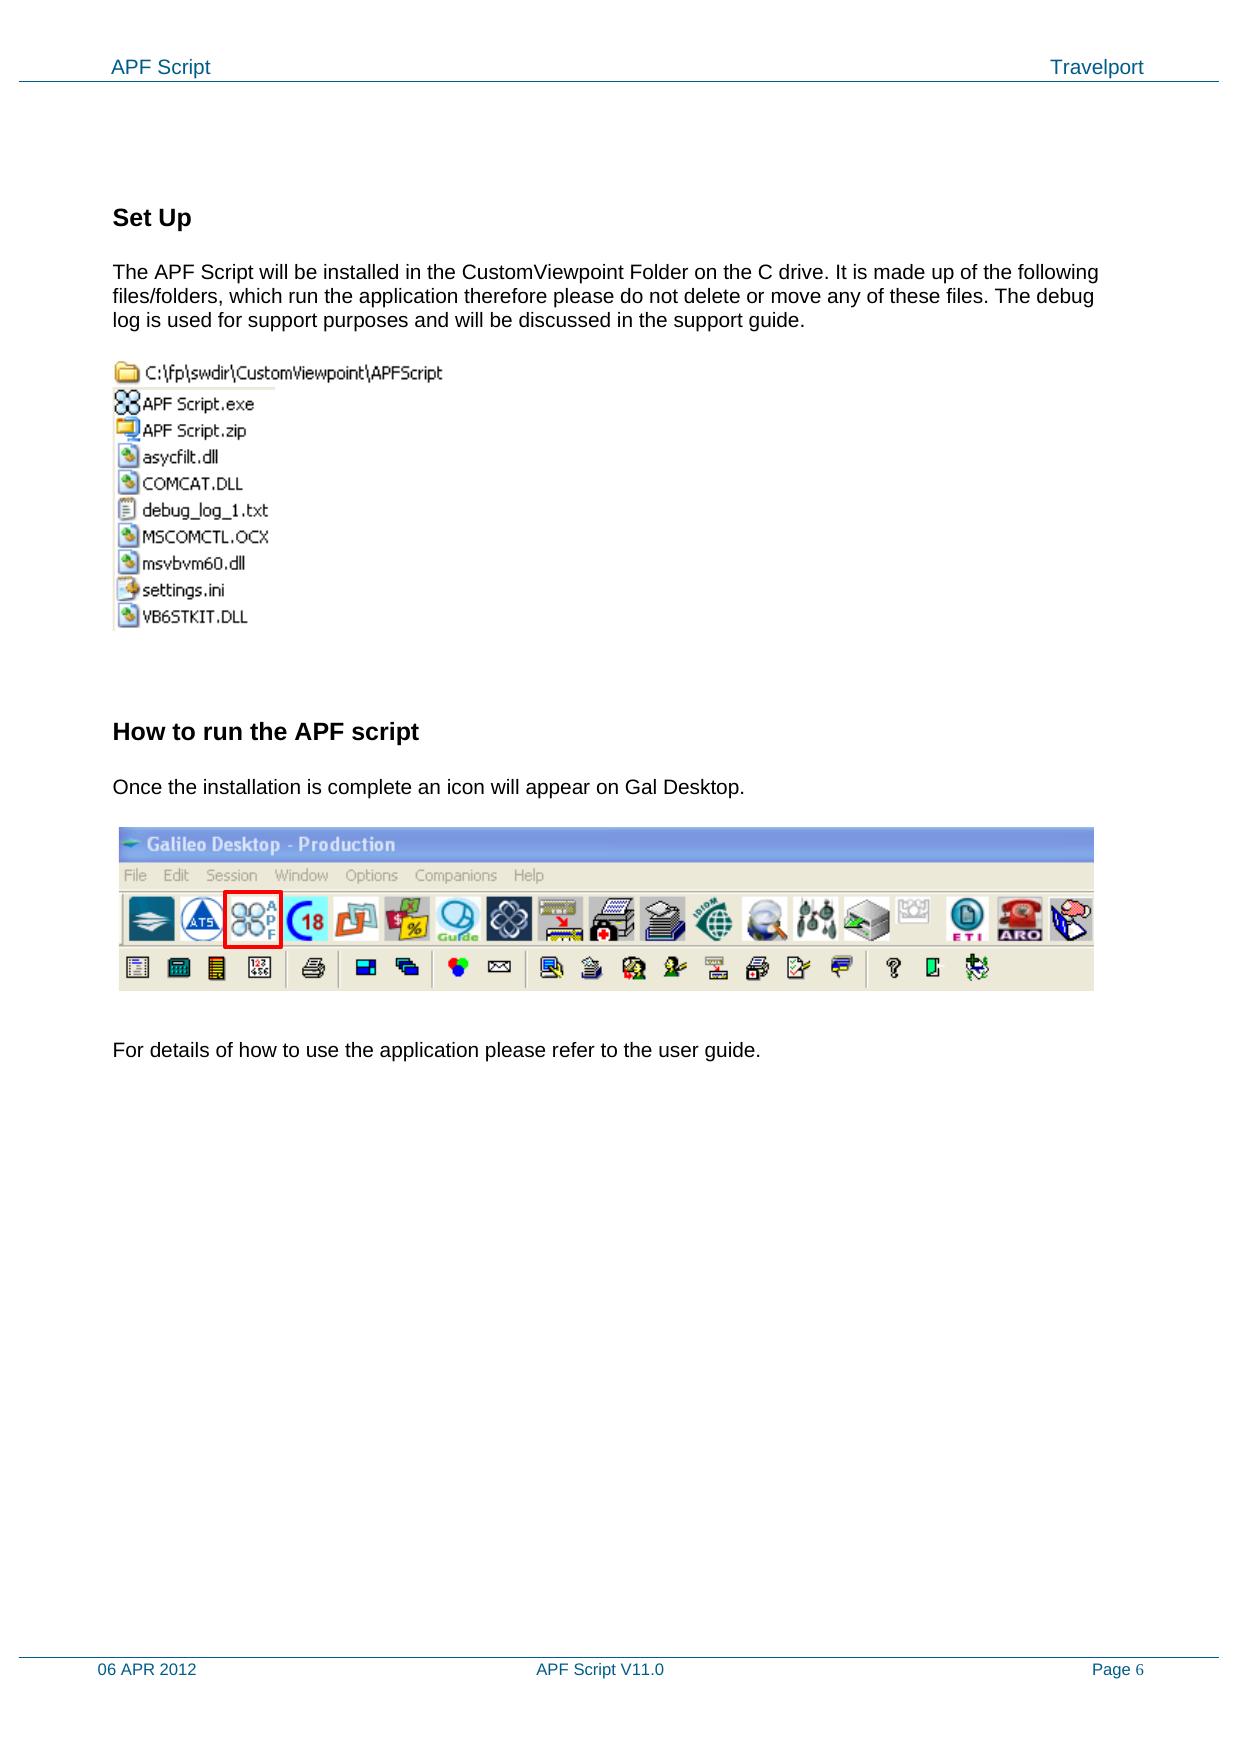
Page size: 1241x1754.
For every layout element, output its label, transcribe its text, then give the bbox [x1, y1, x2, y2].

picture [118, 827, 1094, 991]
subtitle Set Up [112, 203, 1128, 231]
picture [112, 356, 447, 631]
text The APF Script will be installed in the CustomViewpoint Folder on the C drive. It is made up of the following files/folders, which run the application therefore please do not delete or move any of these files. The debug log is used for support purposes and will be discussed in the support guide. [112, 260, 1128, 332]
text Once the installation is complete an icon will appear on Gal Desktop. [112, 775, 1128, 799]
picture [603, 1666, 609, 1678]
text For details of how to use the application please refer to the user guide. [112, 1038, 1128, 1062]
subtitle How to run the APF script [112, 717, 1128, 746]
